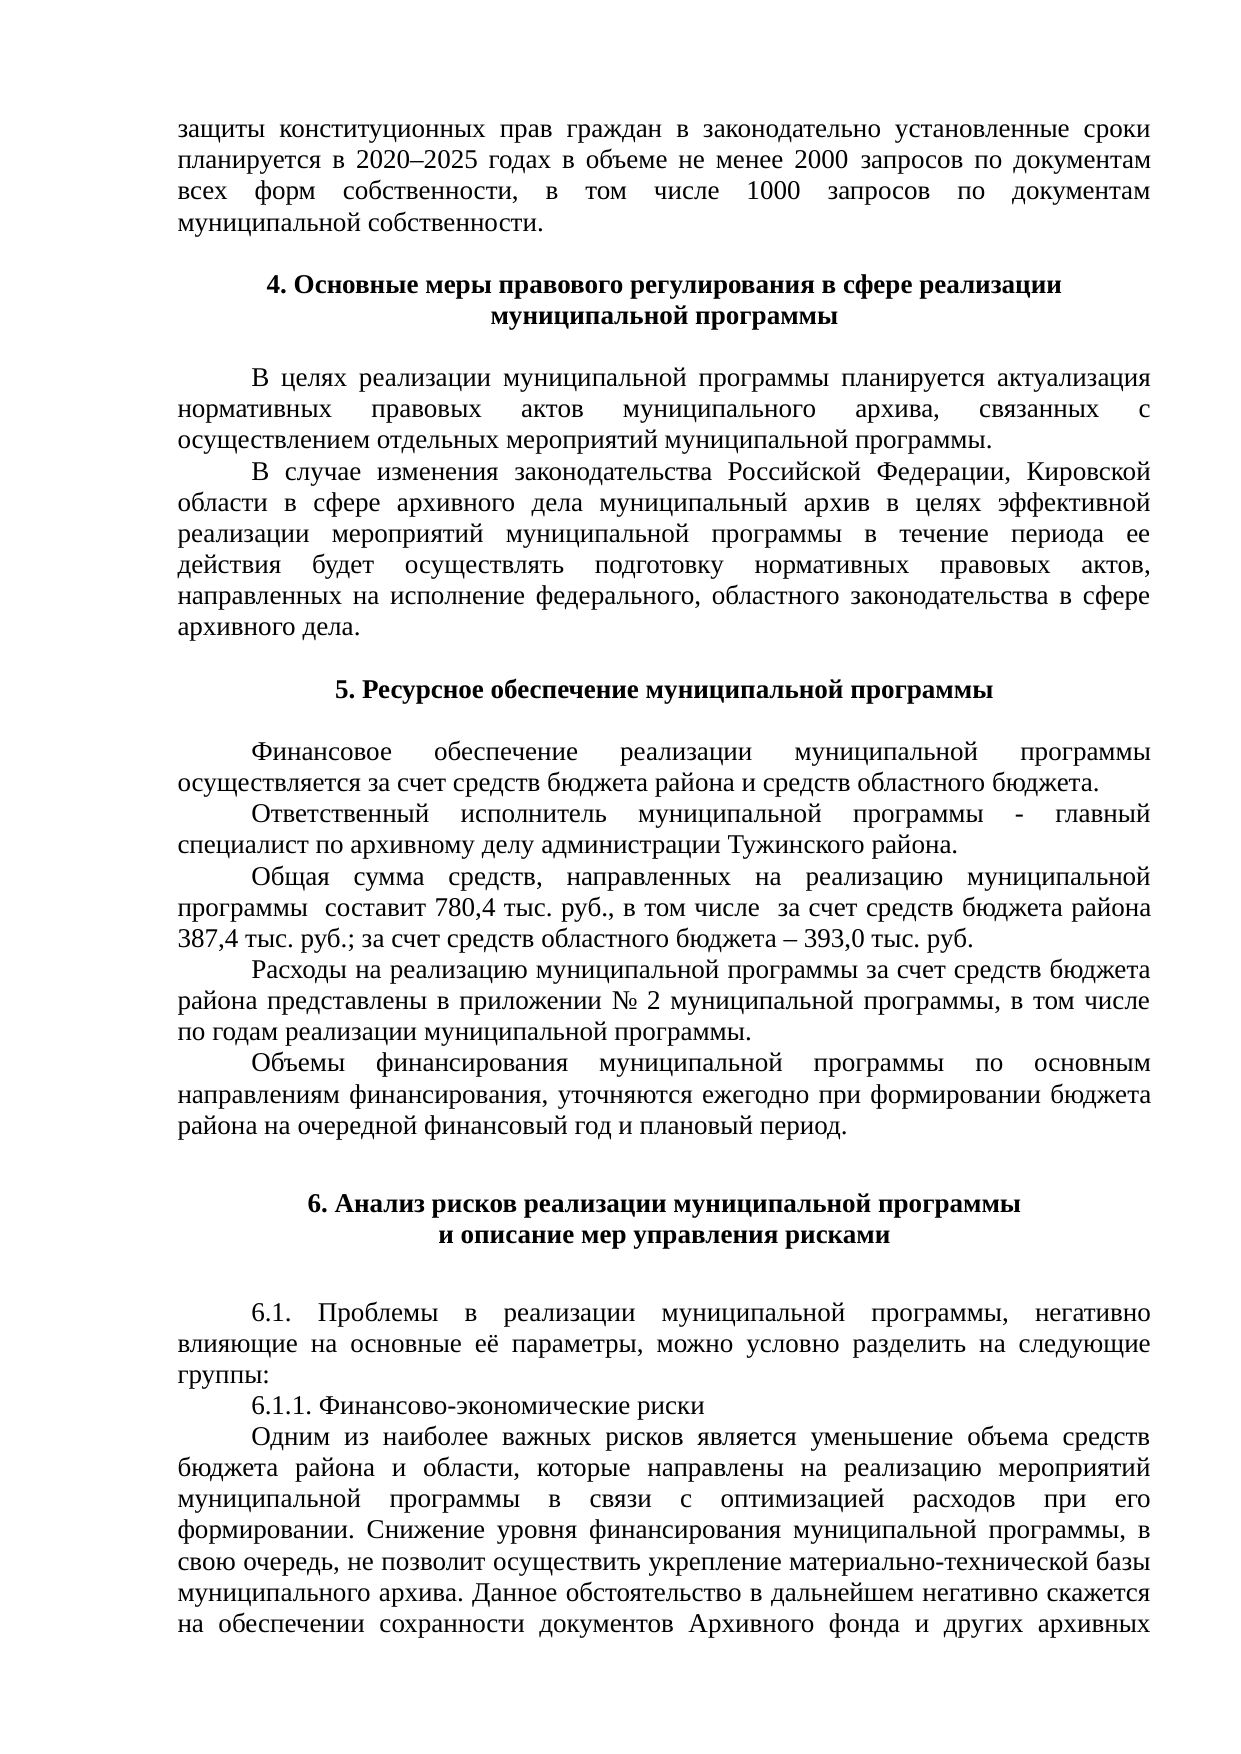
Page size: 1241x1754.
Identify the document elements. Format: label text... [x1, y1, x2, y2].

text 4. Основные меры правового регулирования в сфере реализации муниципальной программы [177, 268, 1152, 330]
text 5. Ресурсное обеспечение муниципальной программы [177, 673, 1152, 704]
text Ответственный исполнитель муниципальной программы - главный специалист по архивному делу администрации Тужинского района. [177, 797, 1152, 860]
text В случае изменения законодательства Российской Федерации, Кировской области в сфере архивного дела муниципальный архив в целях эффективной реализации мероприятий муниципальной программы в течение периода ее действия будет осуществлять подготовку нормативных правовых актов, направленных на исполнение федерального, областного законодательства в сфере архивного дела. [177, 455, 1152, 642]
text Объемы финансирования муниципальной программы по основным направлениям финансирования, уточняются ежегодно при формировании бюджета района на очередной финансовый год и плановый период. [177, 1047, 1152, 1140]
text 6.1. Проблемы в реализации муниципальной программы, негативно влияющие на основные её параметры, можно условно разделить на следующие группы: [177, 1296, 1152, 1389]
text Расходы на реализацию муниципальной программы за счет средств бюджета района представлены в приложении № 2 муниципальной программы, в том числе по годам реализации муниципальной программы. [177, 953, 1152, 1047]
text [177, 1420, 1152, 1638]
text Финансовое обеспечение реализации муниципальной программы осуществляется за счет средств бюджета района и средств областного бюджета. [177, 735, 1152, 797]
text Общая сумма средств, направленных на реализацию муниципальной программы составит 780,4 тыс. руб., в том числе за счет средств бюджета района 387,4 тыс. руб.; за счет средств областного бюджета – 393,0 тыс. руб. [177, 860, 1152, 953]
text 6. Анализ рисков реализации муниципальной программы [177, 1187, 1152, 1218]
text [177, 112, 1152, 237]
text В целях реализации муниципальной программы планируется актуализация нормативных правовых актов муниципального архива, связанных с осуществлением отдельных мероприятий муниципальной программы. [177, 361, 1152, 455]
text и описание мер управления рисками [177, 1218, 1152, 1249]
text 6.1.1. Финансово-экономические риски [177, 1389, 1152, 1420]
